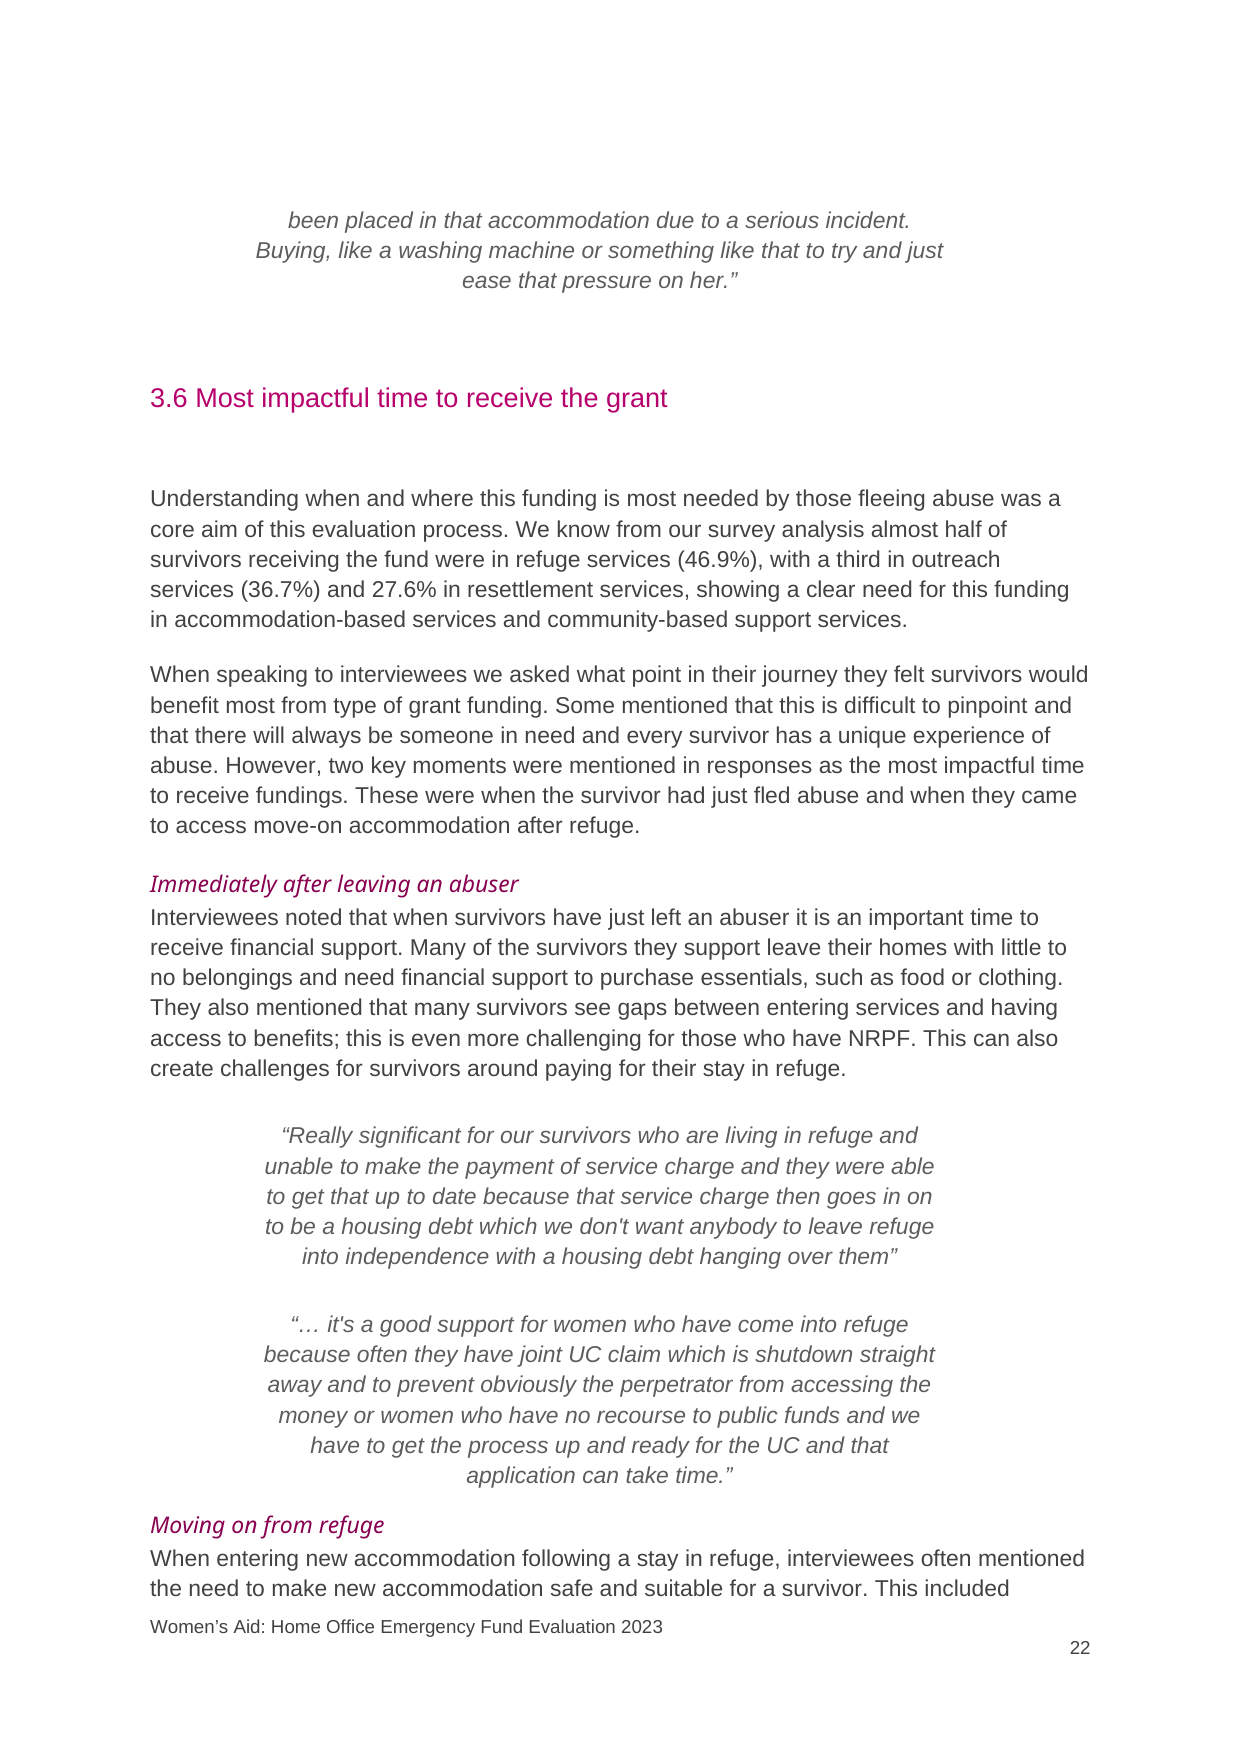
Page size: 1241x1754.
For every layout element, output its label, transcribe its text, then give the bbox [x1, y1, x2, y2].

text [253, 207, 947, 293]
text “… it's a good support for women who have come into refuge because often they have joint UC claim which is shutdown straight away and to prevent obviously the perpetrator from accessing the money or women who have no recourse to public funds and we have to get the process up and ready for the UC and that application can take time.” [253, 1311, 947, 1488]
subtitle 3.6 Most impactful time to receive the grant [150, 382, 1090, 413]
subtitle Immediately after leaving an abuser [150, 868, 1090, 899]
text When speaking to interviewees we asked what point in their journey they felt survivors would benefit most from type of grant funding. Some mentioned that this is difficult to pinpoint and that there will always be someone in need and every survivor has a unique experience of abuse. However, two key moments were mentioned in responses as the most impactful time to receive fundings. These were when the survivor had just fled abuse and when they came to access move-on accommodation after refuge. [150, 661, 1090, 839]
text Understanding when and where this funding is most needed by those fleeing abuse was a core aim of this evaluation process. We know from our survey analysis almost half of survivors receiving the fund were in refuge services (46.9%), with a third in outreach services (36.7%) and 27.6% in resettlement services, showing a clear need for this funding in accommodation-based services and community-based support services. [150, 485, 1090, 633]
text Interviewees noted that when survivors have just left an abuser it is an important time to receive financial support. Many of the survivors they support leave their homes with little to no belongings and need financial support to purchase essentials, such as food or clothing. They also mentioned that many survivors see gaps between entering services and having access to benefits; this is even more challenging for those who have NRPF. This can also create challenges for survivors around paying for their stay in refuge. [150, 904, 1090, 1081]
text “Really significant for our survivors who are living in refuge and unable to make the payment of service charge and they were able to get that up to date because that service charge then goes in on to be a housing debt which we don't want anybody to leave refuge into independence with a housing debt hanging over them” [253, 1122, 947, 1269]
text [150, 1545, 1090, 1601]
subtitle Moving on from refuge [150, 1509, 1090, 1540]
